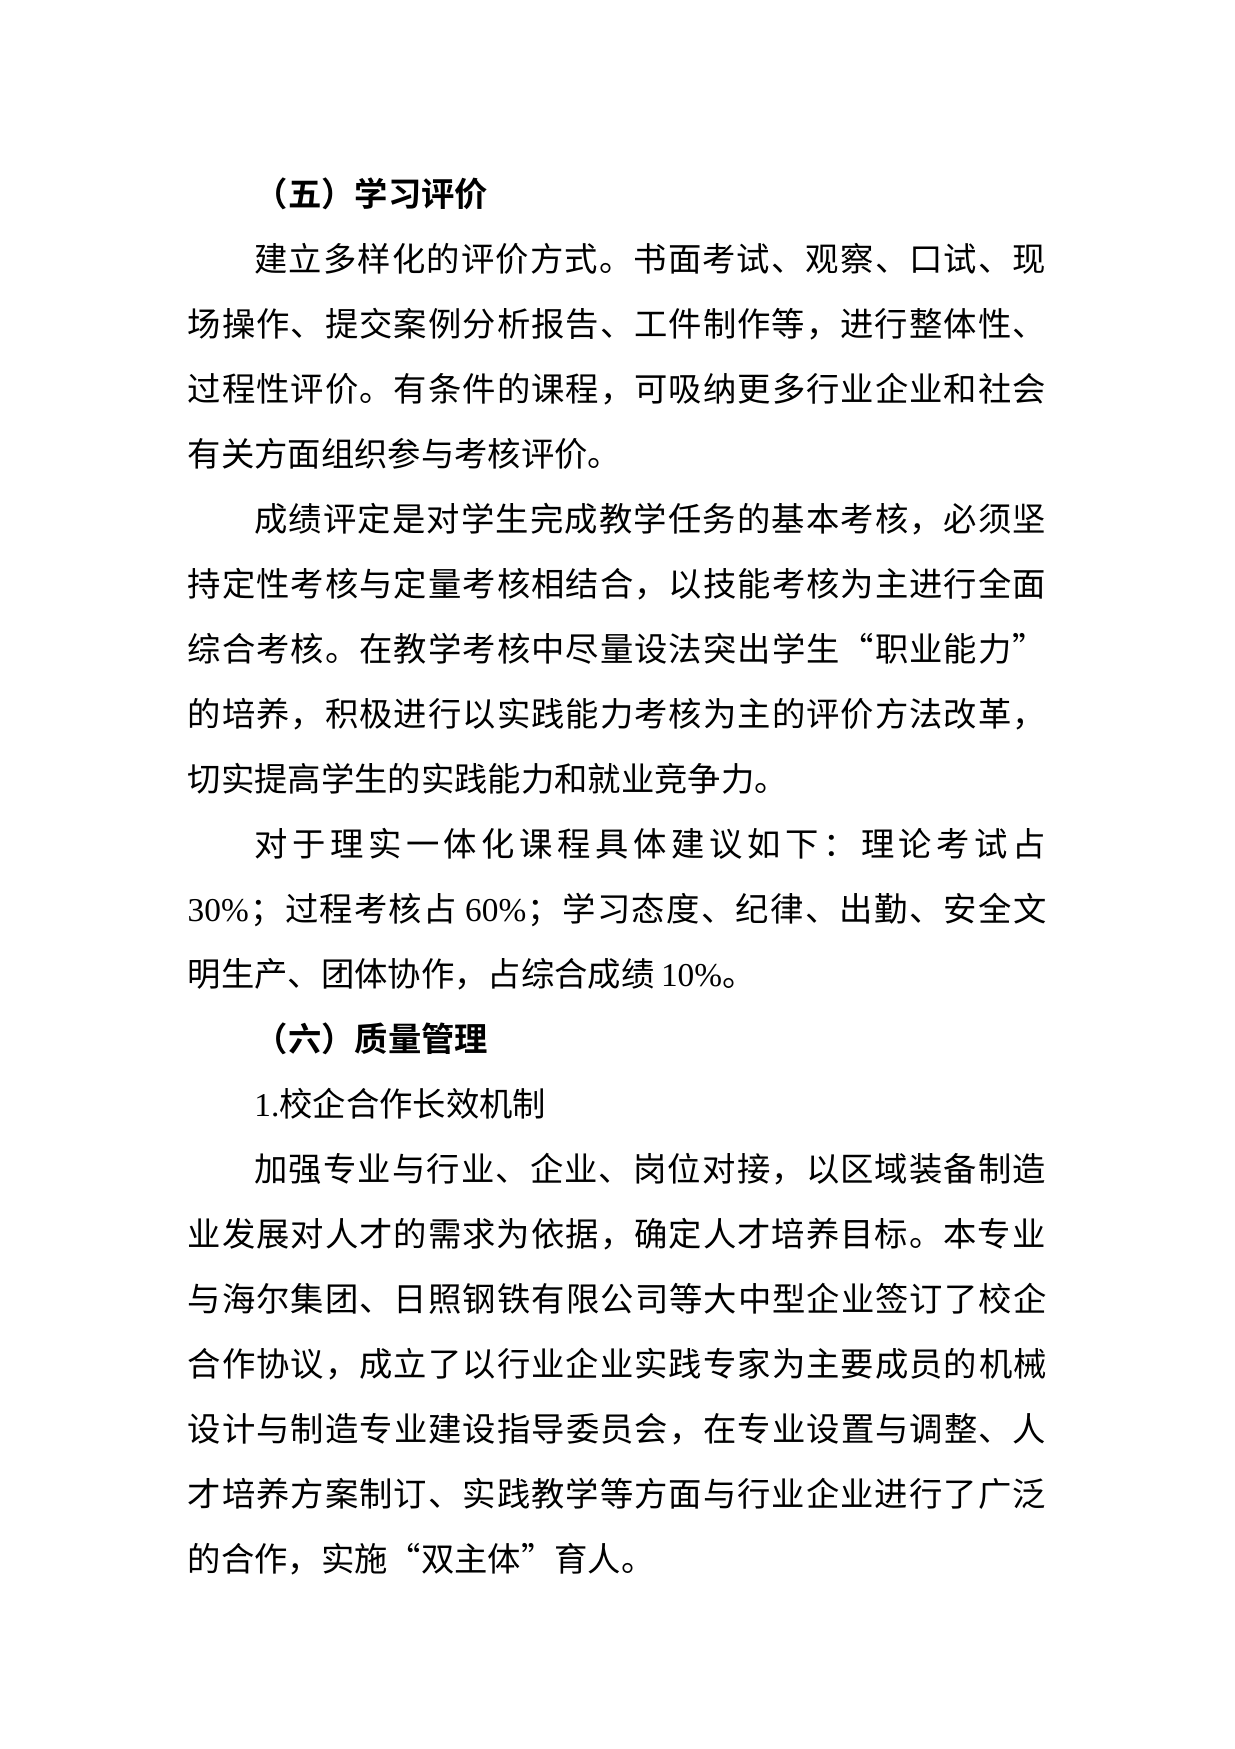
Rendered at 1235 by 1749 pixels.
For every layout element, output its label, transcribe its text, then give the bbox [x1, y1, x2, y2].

text 1.校企合作长效机制 [187, 1069, 1047, 1134]
text 成绩评定是对学生完成教学任务的基本考核，必须坚持定性考核与定量考核相结合，以技能考核为主进行全面综合考核。在教学考核中尽量设法突出学生“职业能力”的培养，积极进行以实践能力考核为主的评价方法改革，切实提高学生的实践能力和就业竞争力。 [187, 484, 1047, 809]
text 建立多样化的评价方式。书面考试、观察、口试、现场操作、提交案例分析报告、工件制作等，进行整体性、过程性评价。有条件的课程，可吸纳更多行业企业和社会有关方面组织参与考核评价。 [187, 224, 1047, 484]
text 对于理实一体化课程具体建议如下：理论考试占30%；过程考核占60%；学习态度、纪律、出勤、安全文明生产、团体协作，占综合成绩10%。 [187, 809, 1047, 1004]
text （五）学习评价 [187, 159, 1047, 224]
text （六）质量管理 [187, 1004, 1047, 1069]
text 加强专业与行业、企业、岗位对接，以区域装备制造业发展对人才的需求为依据，确定人才培养目标。本专业与海尔集团、日照钢铁有限公司等大中型企业签订了校企合作协议，成立了以行业企业实践专家为主要成员的机械设计与制造专业建设指导委员会，在专业设置与调整、人才培养方案制订、实践教学等方面与行业企业进行了广泛的合作，实施“双主体”育人。 [187, 1134, 1047, 1589]
